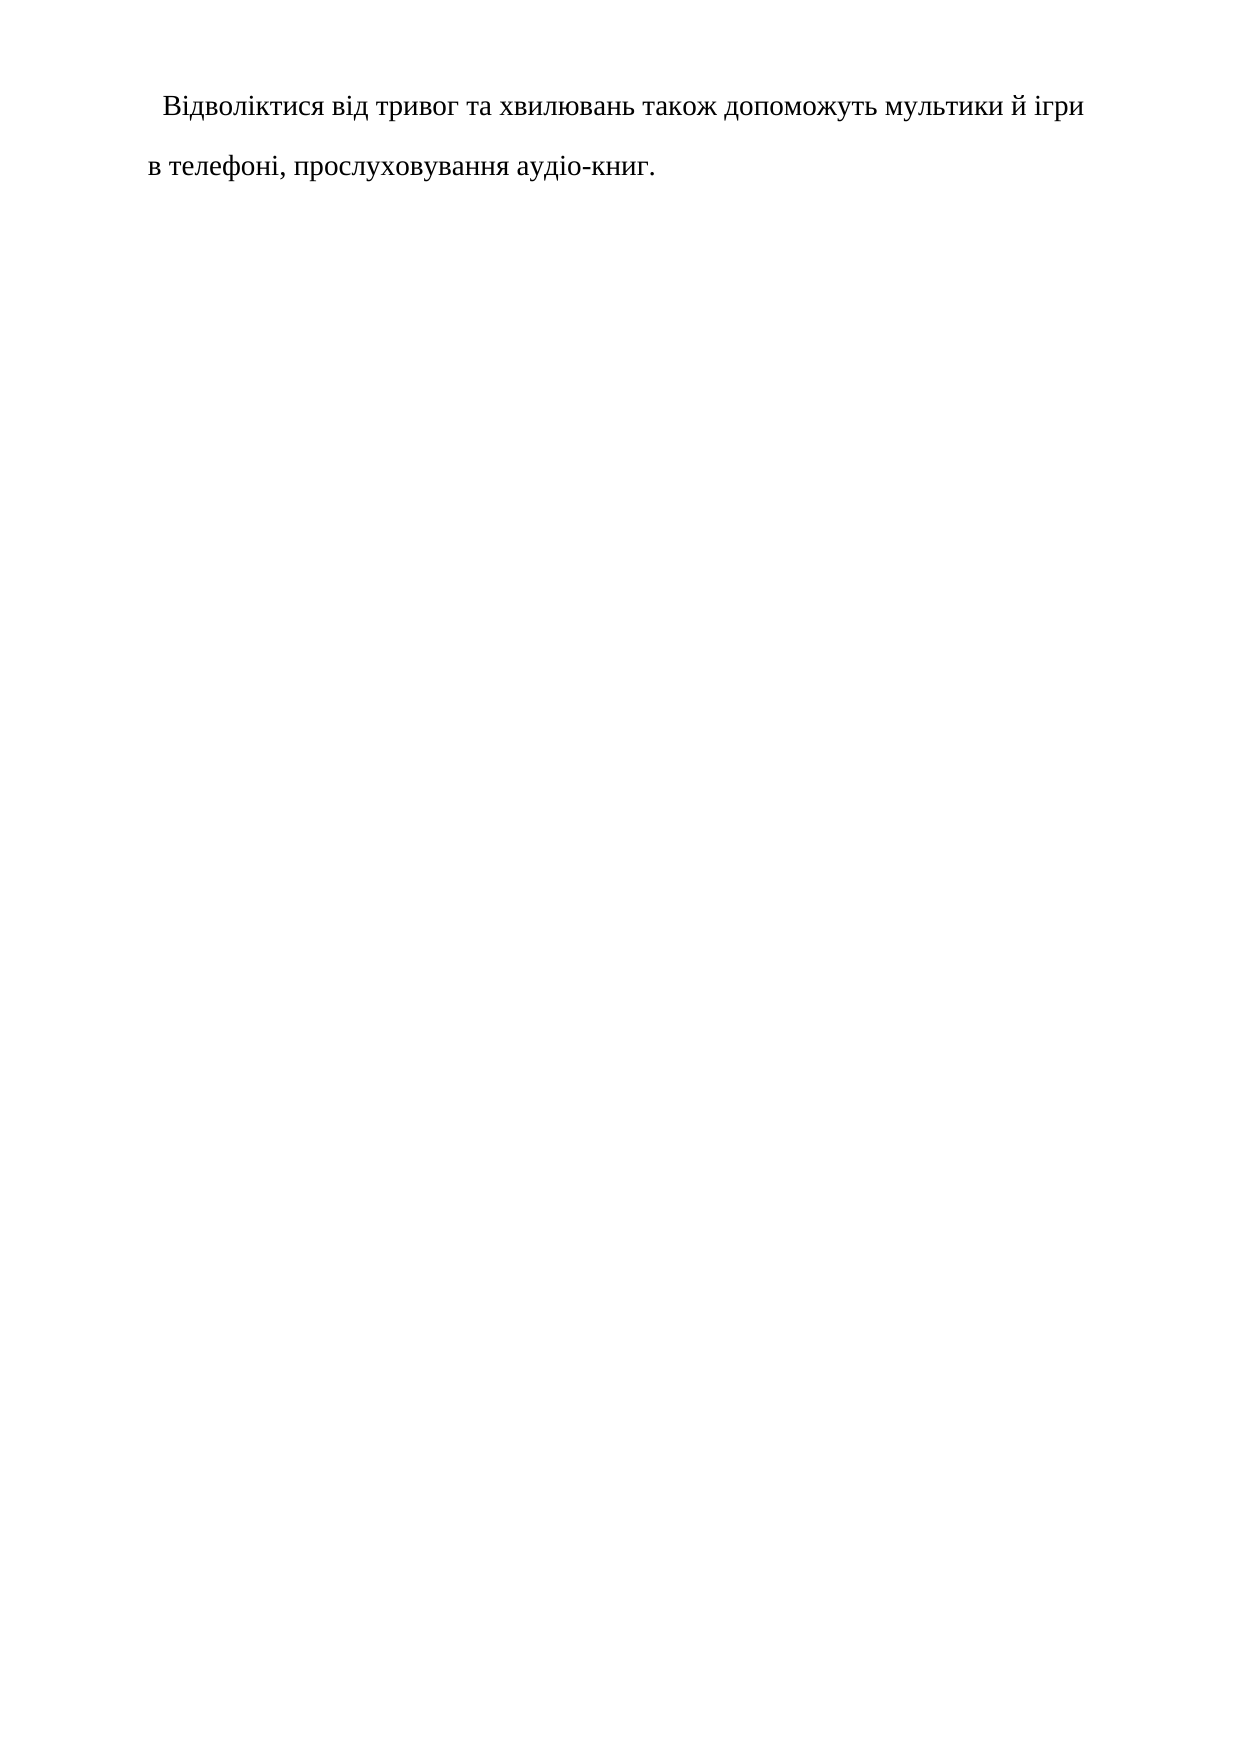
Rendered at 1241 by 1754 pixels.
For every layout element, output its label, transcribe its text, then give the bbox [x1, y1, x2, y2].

text в телефоні, прослуховування аудіо-книг. [148, 148, 1152, 181]
text Відволіктися від тривог та хвилювань також допоможуть мультики й ігри [148, 88, 1152, 122]
